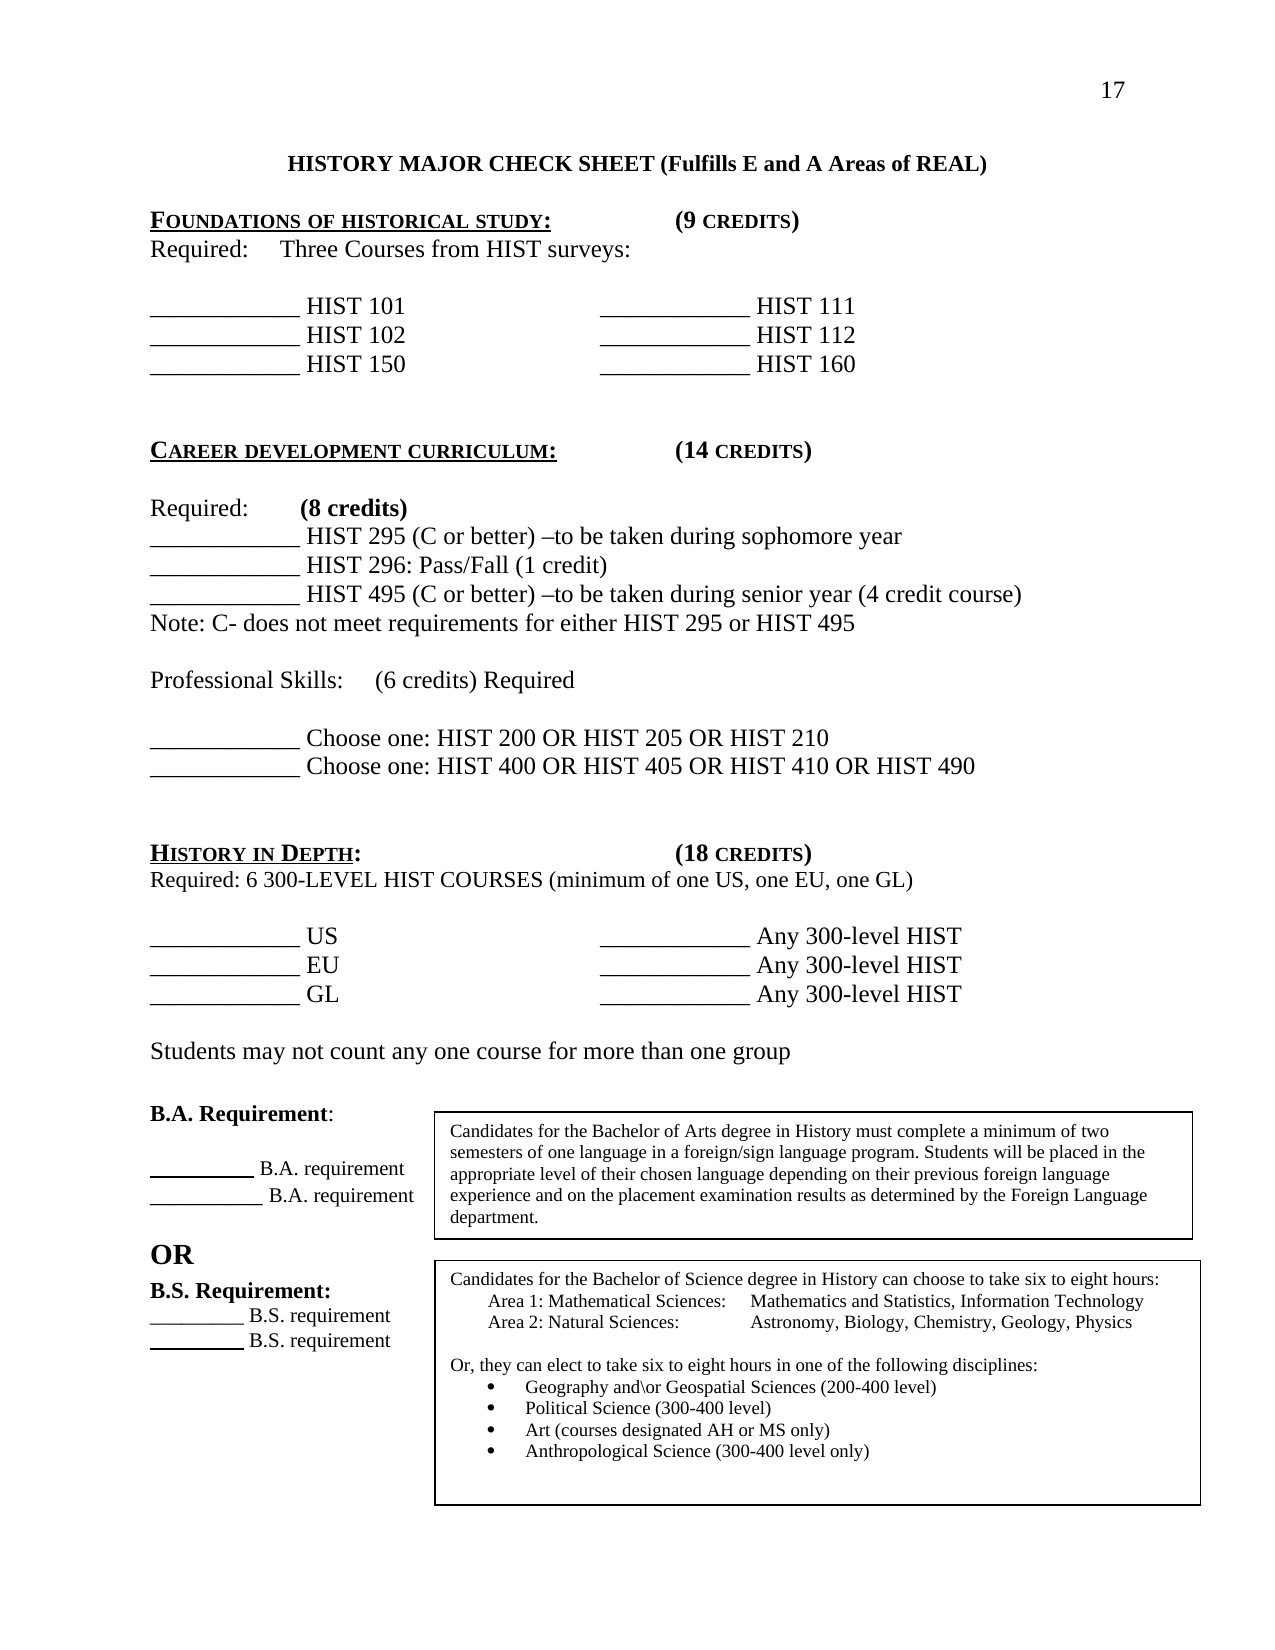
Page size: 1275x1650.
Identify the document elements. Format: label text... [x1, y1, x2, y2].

text Required: 6 300-LEVEL HIST COURSES (minimum of one US, one EU, one GL) [150, 866, 1125, 893]
text ____________ EU ____________ Any 300-level HIST [150, 950, 1125, 979]
text _________ B.A. requirement [150, 1179, 434, 1208]
text ____________ HIST 295 (C or better) –to be taken during sophomore year [150, 521, 1125, 550]
text ____________ HIST 296: Pass/Fall (1 credit) [150, 550, 1125, 579]
list OR [150, 1237, 1125, 1271]
text _________ B.S. requirement [150, 1303, 434, 1327]
text ____________ HIST 150 ____________ HIST 160 [150, 349, 1125, 378]
text B.A. Requirement: [150, 1094, 1125, 1127]
text Foundations of historical study: (9 credits) [150, 205, 1125, 234]
subtitle HISTORY MAJOR CHECK SHEET (Fulfills E and A Areas of REAL) [150, 150, 1125, 176]
text B.S. Requirement: [150, 1271, 434, 1303]
text __________ B.A. requirement [150, 1156, 434, 1179]
text History in Depth: (18 credits) [150, 838, 1125, 866]
text _________ B.S. requirement [150, 1327, 434, 1352]
text ____________ HIST 101 ____________ HIST 111 [150, 291, 1125, 320]
text Required: (8 credits) [150, 493, 1125, 521]
text Students may not count any one course for more than one group [150, 1036, 1125, 1065]
text Required: Three Courses from HIST surveys: [150, 234, 1125, 263]
text ____________ Choose one: HIST 200 OR HIST 205 OR HIST 210 [150, 723, 1125, 751]
text Career development curriculum: (14 credits) [150, 435, 1125, 464]
text ____________ HIST 495 (C or better) –to be taken during senior year (4 credit course) [150, 579, 1125, 608]
text ____________ GL ____________ Any 300-level HIST [150, 979, 1125, 1008]
text ____________ US ____________ Any 300-level HIST [150, 921, 1125, 950]
text ____________ HIST 102 ____________ HIST 112 [150, 320, 1125, 349]
text ____________ Choose one: HIST 400 OR HIST 405 OR HIST 410 OR HIST 490 [150, 751, 1125, 780]
text Professional Skills: (6 credits) Required [150, 665, 1125, 694]
text Note: C- does not meet requirements for either HIST 295 or HIST 495 [150, 608, 1125, 636]
